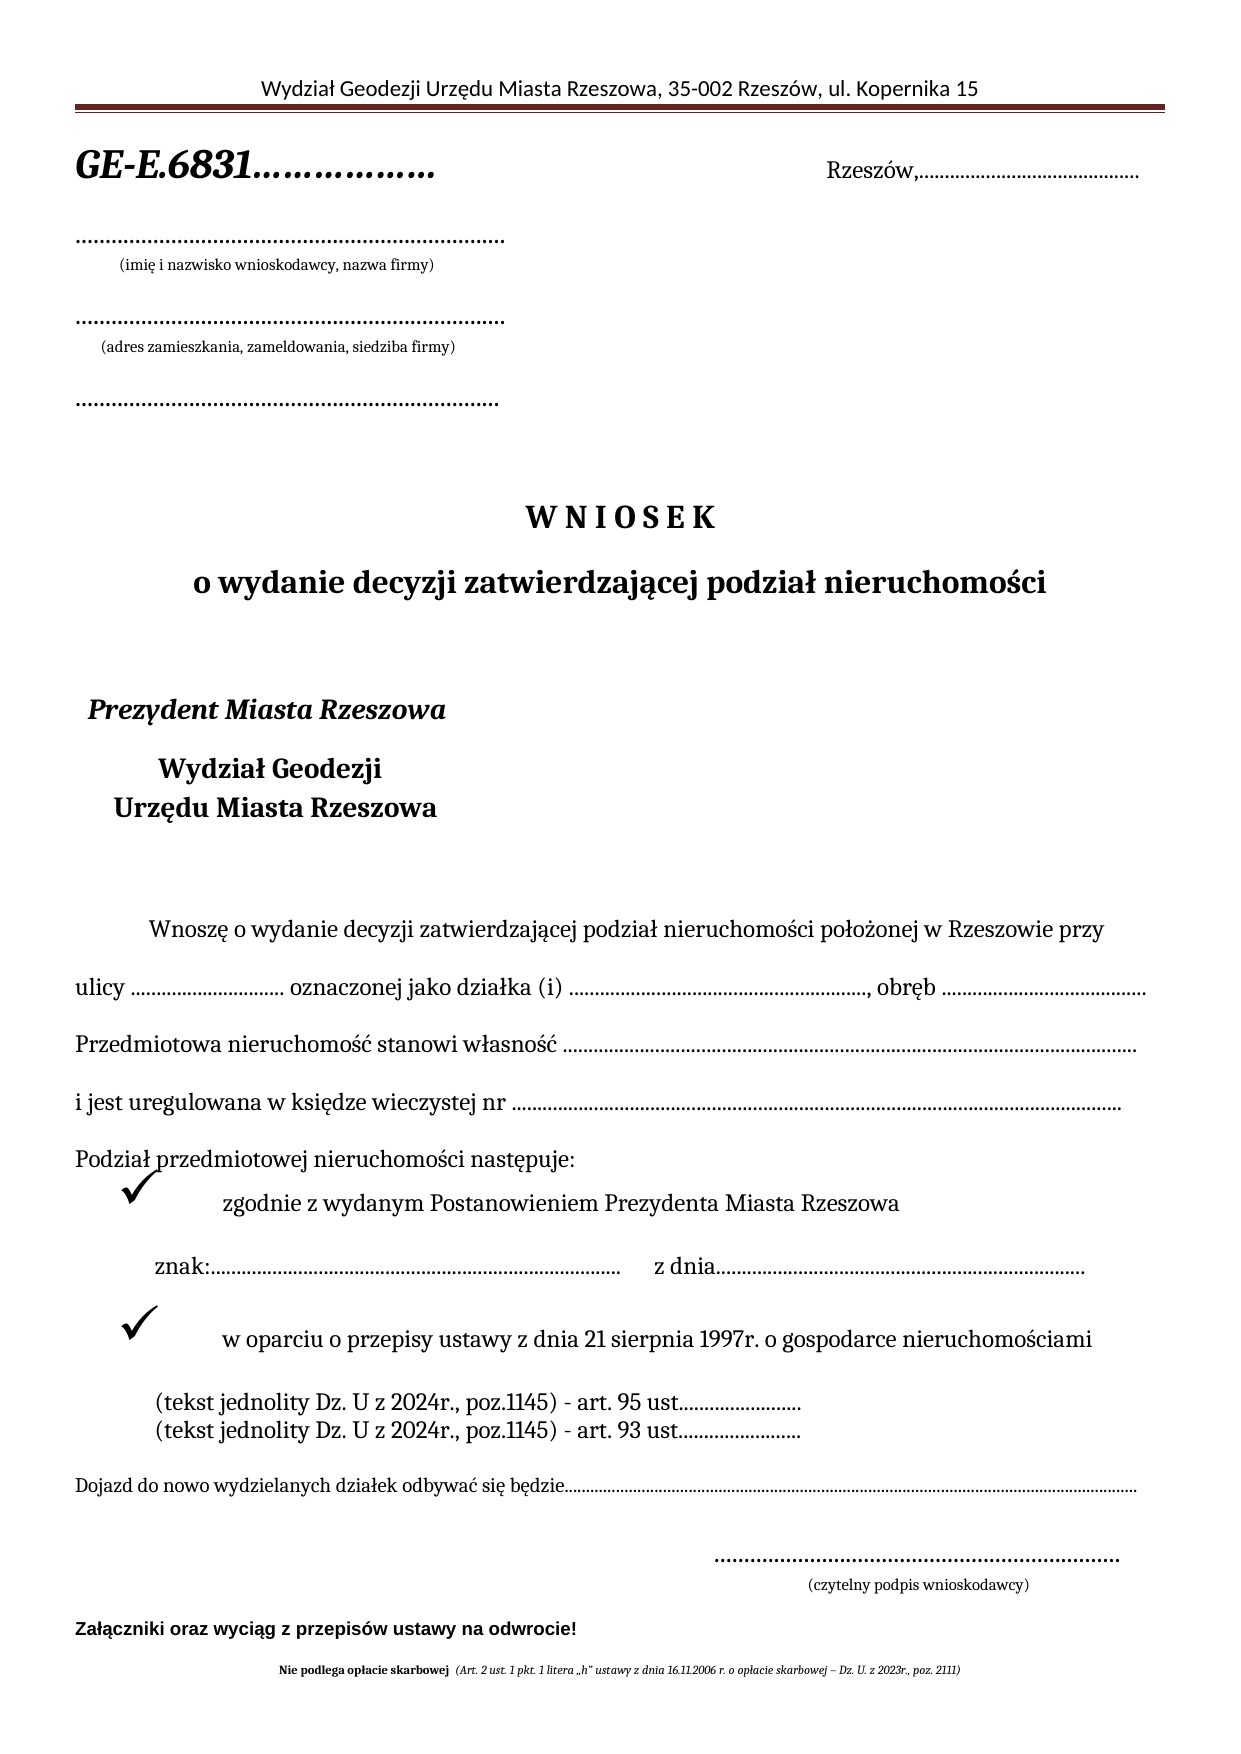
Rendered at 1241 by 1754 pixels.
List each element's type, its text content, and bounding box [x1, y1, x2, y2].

text Podział przedmiotowej nieruchomości następuje: [75, 1145, 1165, 1174]
text o wydanie decyzji zatwierdzającej podział nieruchomości [75, 563, 1165, 602]
text GE-E.6831……………… Rzeszów,........................................... [75, 141, 1165, 189]
text (adres zamieszkania, zameldowania, siedziba firmy) [75, 337, 1165, 356]
text Urzędu Miasta Rzeszowa [75, 791, 1165, 825]
text ........................................................................ [75, 298, 1165, 332]
text W N I O S E K [75, 499, 1165, 537]
text ....................................................................... [75, 380, 1165, 413]
list (tekst jednolity Dz. U z 2024r., poz.1145) - art. 93 ust........................ [154, 1416, 1165, 1445]
list (tekst jednolity Dz. U z 2024r., poz.1145) - art. 95 ust........................ [154, 1388, 1165, 1416]
text ulicy .............................. oznaczonej jako działka (i) .........................................................., obręb ........................................ [75, 973, 1165, 1002]
list w oparciu o przepisy ustawy z dnia 21 sierpnia 1997r. o gospodarce nieruchomościami [117, 1310, 1165, 1359]
text Wydział Geodezji [75, 753, 1165, 786]
text Przedmiotowa nieruchomość stanowi własność ................................................................................................................ [75, 1030, 1165, 1059]
text (czytelny podpis wnioskodawcy) [75, 1575, 1165, 1594]
text .................................................................... [75, 1536, 1165, 1570]
text ........................................................................ [75, 217, 1165, 251]
list znak:................................................................................ z dnia........................................................................ [154, 1252, 1165, 1281]
text Wnoszę o wydanie decyzji zatwierdzającej podział nieruchomości położonej w Rzeszowie przy [75, 915, 1165, 944]
text Załączniki oraz wyciąg z przepisów ustawy na odwrocie! [75, 1618, 1165, 1639]
list zgodnie z wydanym Postanowieniem Prezydenta Miasta Rzeszowa [117, 1174, 1165, 1223]
text (imię i nazwisko wnioskodawcy, nazwa firmy) [75, 256, 1165, 275]
text Dojazd do nowo wydzielanych działek odbywać się będzie...................................................................................................................................... [75, 1474, 1165, 1498]
text Prezydent Miasta Rzeszowa [75, 693, 1165, 727]
text i jest uregulowana w księdze wieczystej nr ....................................................................................................................... [75, 1088, 1165, 1117]
text Nie podlega opłacie skarbowej (Art. 2 ust. 1 pkt. 1 litera „h” ustawy z dnia 16.11.2006 r. o opłacie skarbowej – Dz. U. z 2023r., poz. 2111) [75, 1663, 1165, 1678]
